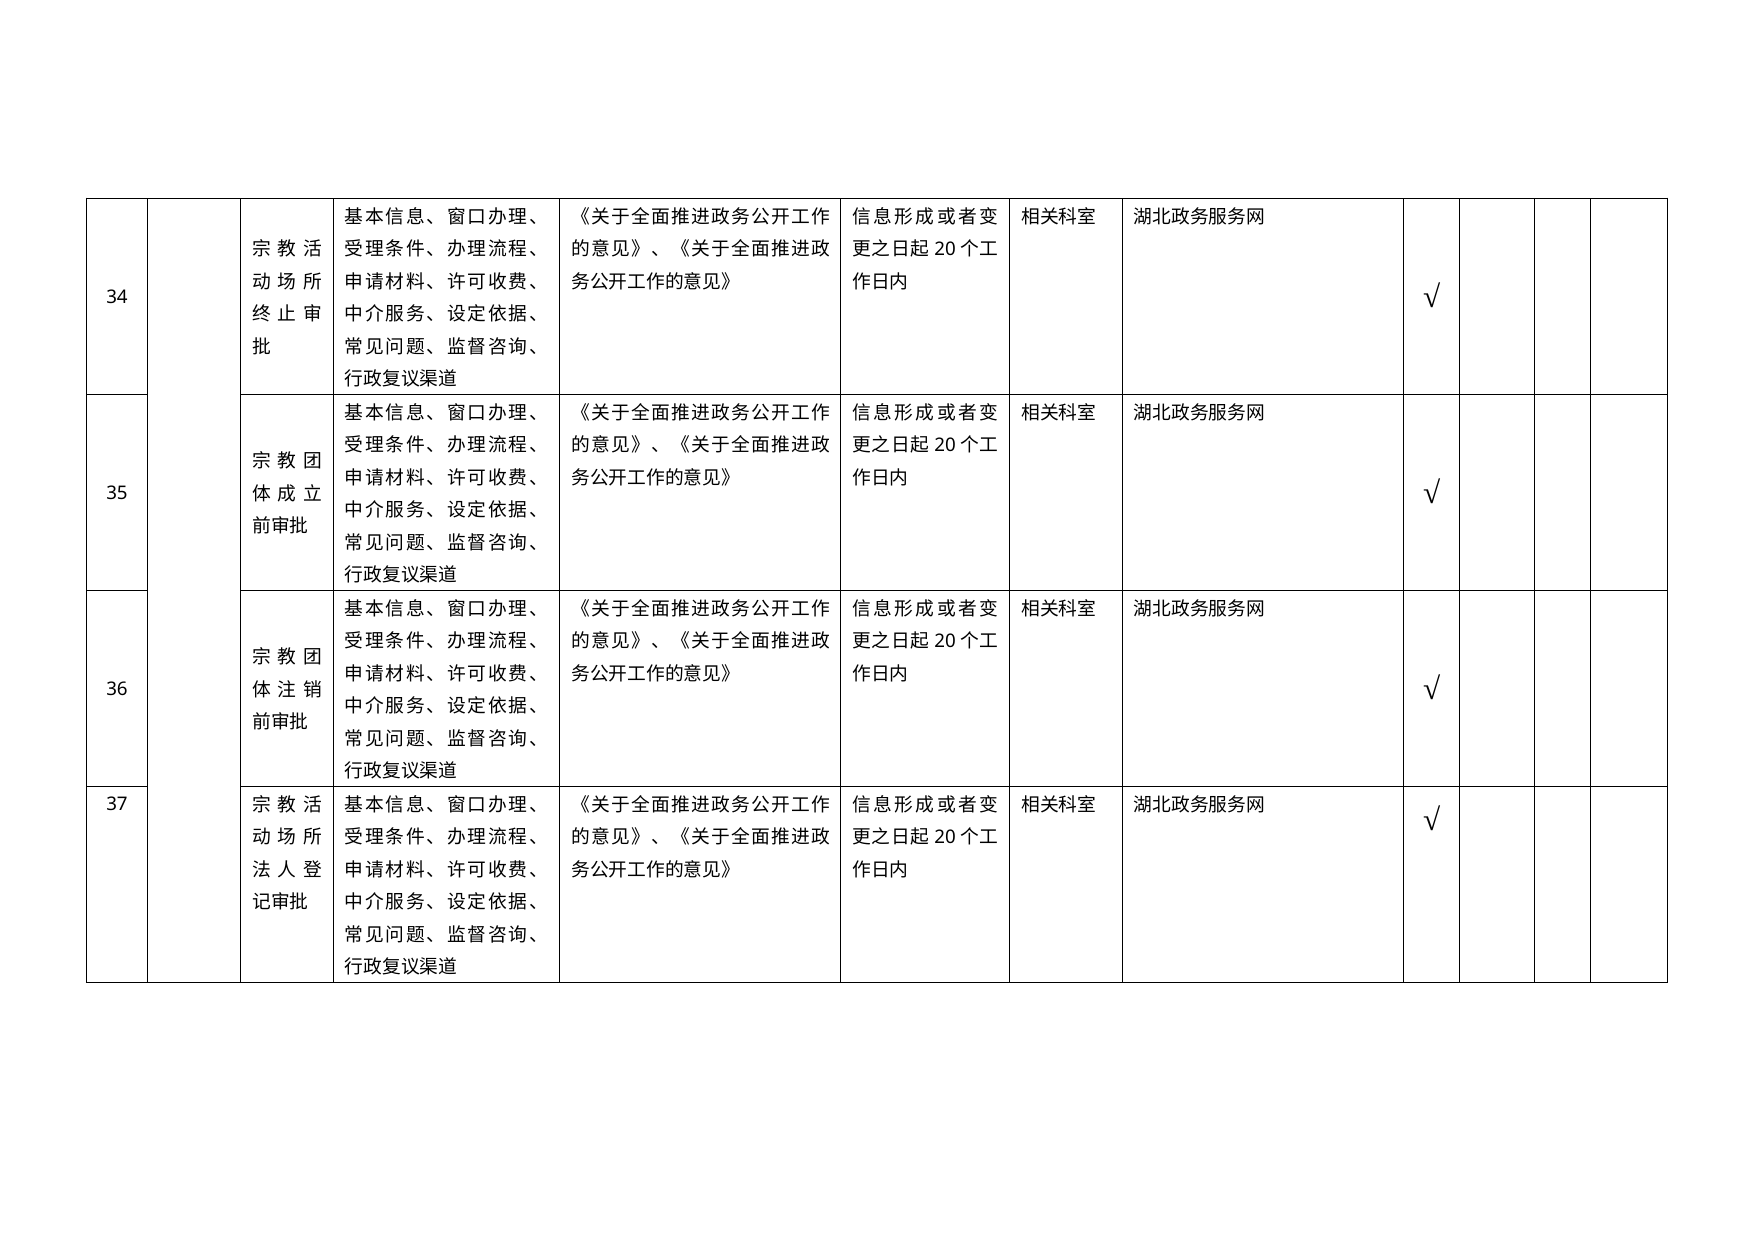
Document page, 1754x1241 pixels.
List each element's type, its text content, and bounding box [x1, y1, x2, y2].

table_cell √ [1404, 395, 1459, 590]
table_cell 信息形成或者变更之日起20个工作日内 [841, 199, 1009, 394]
table_cell 信息形成或者变更之日起20个工作日内 [841, 591, 1009, 786]
table_cell √ [1404, 199, 1459, 394]
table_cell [334, 787, 559, 982]
table_cell 相关科室 [1010, 395, 1122, 590]
table_cell √ [1404, 787, 1459, 982]
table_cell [334, 199, 559, 394]
table_cell 36 [87, 591, 147, 786]
table_cell [1460, 199, 1534, 394]
table_cell [1460, 591, 1534, 786]
table_cell 湖北政务服务网 [1123, 199, 1403, 394]
table_cell 信息形成或者变更之日起20个工作日内 [841, 395, 1009, 590]
table_cell 基本信息、窗口办理、受理条件、办理流程、申请材料、许可收费、中介服务、设定依据、常见问题、监督咨询、行政复议渠道 [334, 395, 559, 590]
table_cell 湖北政务服务网 [1123, 787, 1403, 982]
table_cell 湖北政务服务网 [1123, 395, 1403, 590]
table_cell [560, 199, 840, 394]
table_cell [560, 787, 840, 982]
table_cell 宗教团体成立前审批 [241, 395, 333, 590]
table_cell 37 [87, 787, 147, 982]
table_cell 相关科室 [1010, 591, 1122, 786]
table_cell [1460, 395, 1534, 590]
table_cell 34 [87, 199, 147, 394]
table_cell 相关科室 [1010, 787, 1122, 982]
table_cell √ [1404, 591, 1459, 786]
table_cell [1535, 591, 1590, 786]
table_cell 湖北政务服务网 [1123, 591, 1403, 786]
table_cell 35 [87, 395, 147, 590]
table_cell [1591, 395, 1667, 590]
table_cell [1535, 199, 1590, 394]
table_cell [1591, 787, 1667, 982]
table_cell 基本信息、窗口办理、受理条件、办理流程、申请材料、许可收费、中介服务、设定依据、常见问题、监督咨询、行政复议渠道 [334, 591, 559, 786]
table_cell [1535, 395, 1590, 590]
table_cell 宗教活动场所法人登记审批 [241, 787, 333, 982]
table_cell 《关于全面推进政务公开工作的意见》、《关于全面推进政务公开工作的意见》 [560, 591, 840, 786]
table_cell [1591, 199, 1667, 394]
table_cell 宗教活动场所终止审批 [241, 199, 333, 394]
table_cell [1460, 787, 1534, 982]
table_cell 宗教团体注销前审批 [241, 591, 333, 786]
table_cell 相关科室 [1010, 199, 1122, 394]
table_cell 信息形成或者变更之日起20个工作日内 [841, 787, 1009, 982]
table_cell [1591, 591, 1667, 786]
table_cell [1535, 787, 1590, 982]
table_cell 《关于全面推进政务公开工作的意见》、《关于全面推进政务公开工作的意见》 [560, 395, 840, 590]
